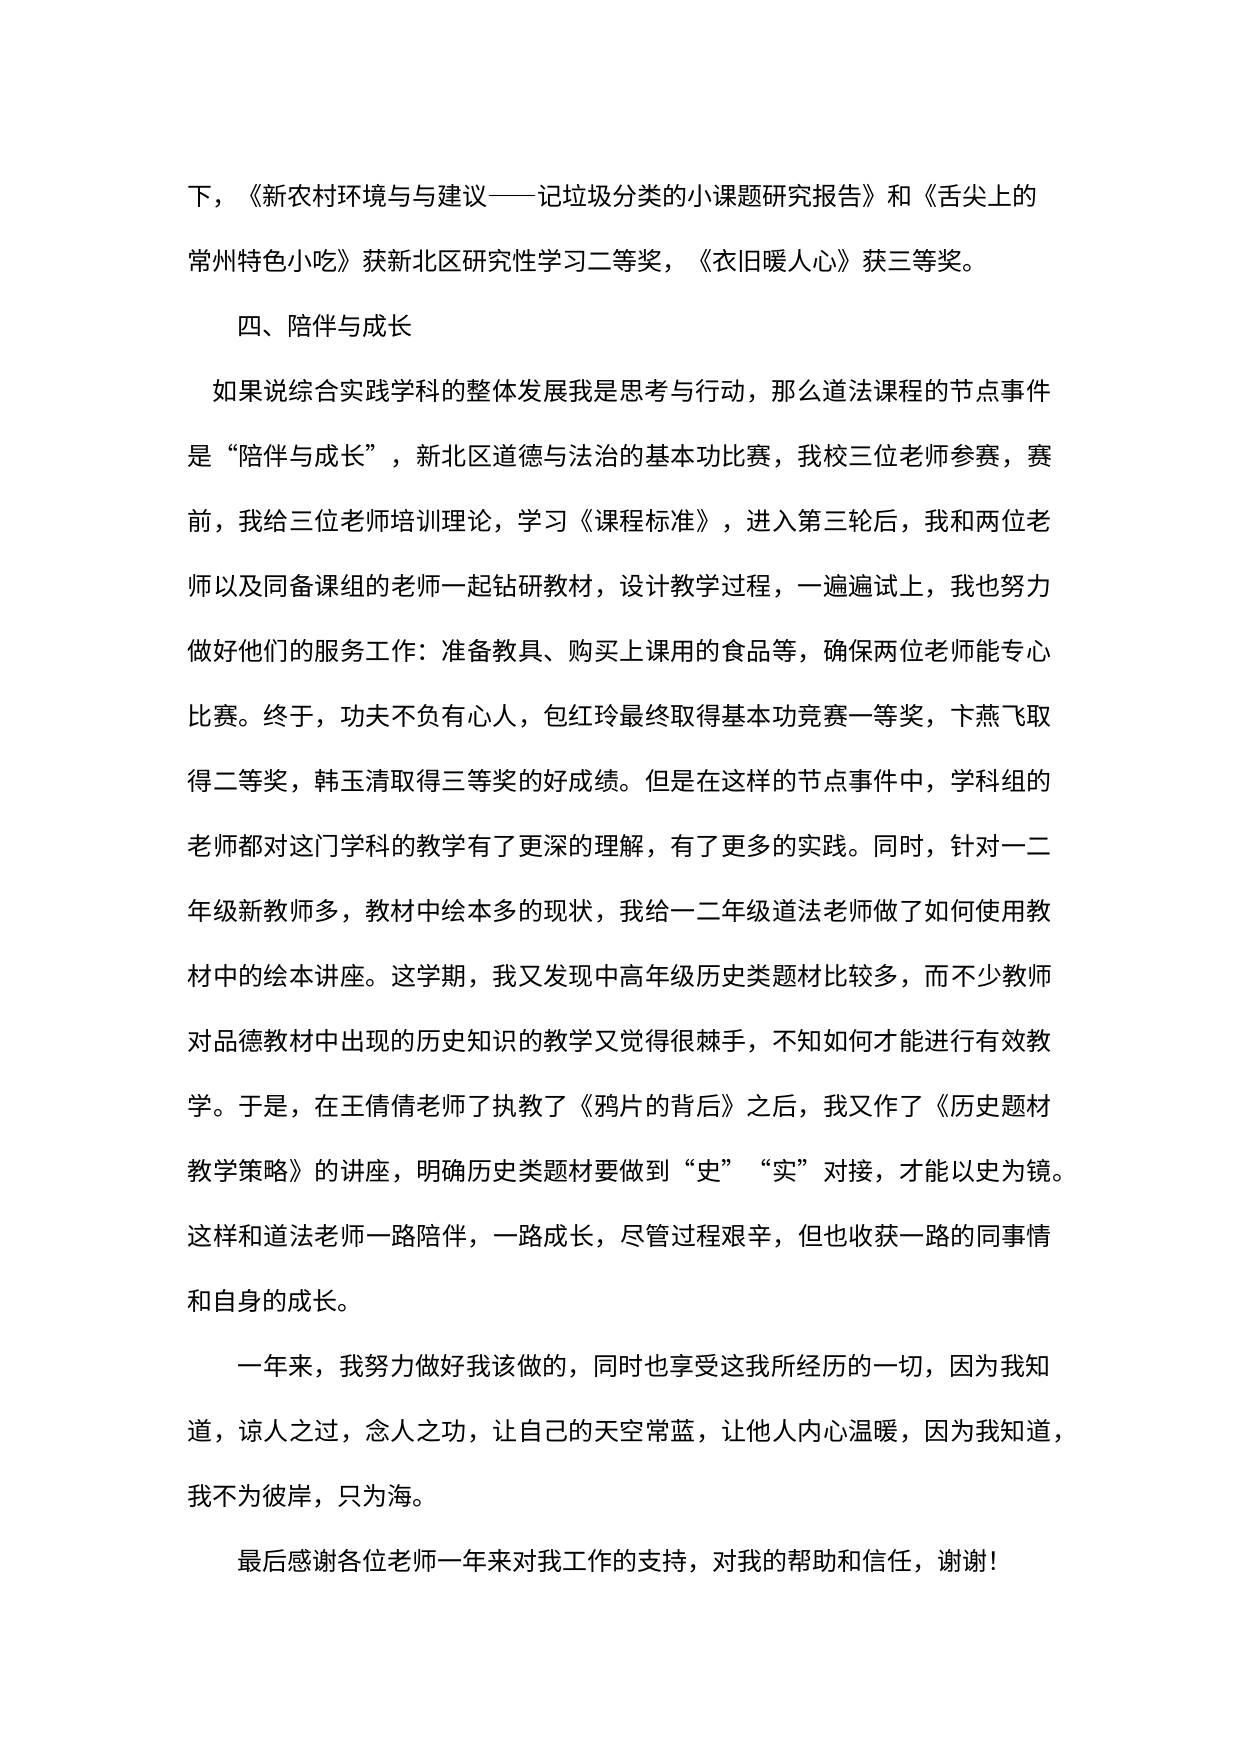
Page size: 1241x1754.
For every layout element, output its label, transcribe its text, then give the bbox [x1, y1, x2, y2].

text 四、陪伴与成长 [187, 292, 1053, 357]
text 一年来，我努力做好我该做的，同时也享受这我所经历的一切，因为我知道，谅人之过，念人之功，让自己的天空常蓝，让他人内心温暖，因为我知道，我不为彼岸，只为海。 [187, 1332, 1053, 1527]
text 如果说综合实践学科的整体发展我是思考与行动，那么道法课程的节点事件是“陪伴与成长”，新北区道德与法治的基本功比赛，我校三位老师参赛，赛前，我给三位老师培训理论，学习《课程标准》，进入第三轮后，我和两位老师以及同备课组的老师一起钻研教材，设计教学过程，一遍遍试上，我也努力做好他们的服务工作：准备教具、购买上课用的食品等，确保两位老师能专心比赛。终于，功夫不负有心人，包红玲最终取得基本功竞赛一等奖，卞燕飞取得二等奖，韩玉清取得三等奖的好成绩。但是在这样的节点事件中，学科组的老师都对这门学科的教学有了更深的理解，有了更多的实践。同时，针对一二年级新教师多，教材中绘本多的现状，我给一二年级道法老师做了如何使用教材中的绘本讲座。这学期，我又发现中高年级历史类题材比较多，而不少教师对品德教材中出现的历史知识的教学又觉得很棘手，不知如何才能进行有效教学。于是，在王倩倩老师了执教了《鸦片的背后》之后，我又作了《历史题材教学策略》的讲座，明确历史类题材要做到“史”“实”对接，才能以史为镜。这样和道法老师一路陪伴，一路成长，尽管过程艰辛，但也收获一路的同事情和自身的成长。 [187, 357, 1053, 1332]
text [187, 162, 1053, 292]
text 最后感谢各位老师一年来对我工作的支持，对我的帮助和信任，谢谢！ [187, 1527, 1053, 1592]
